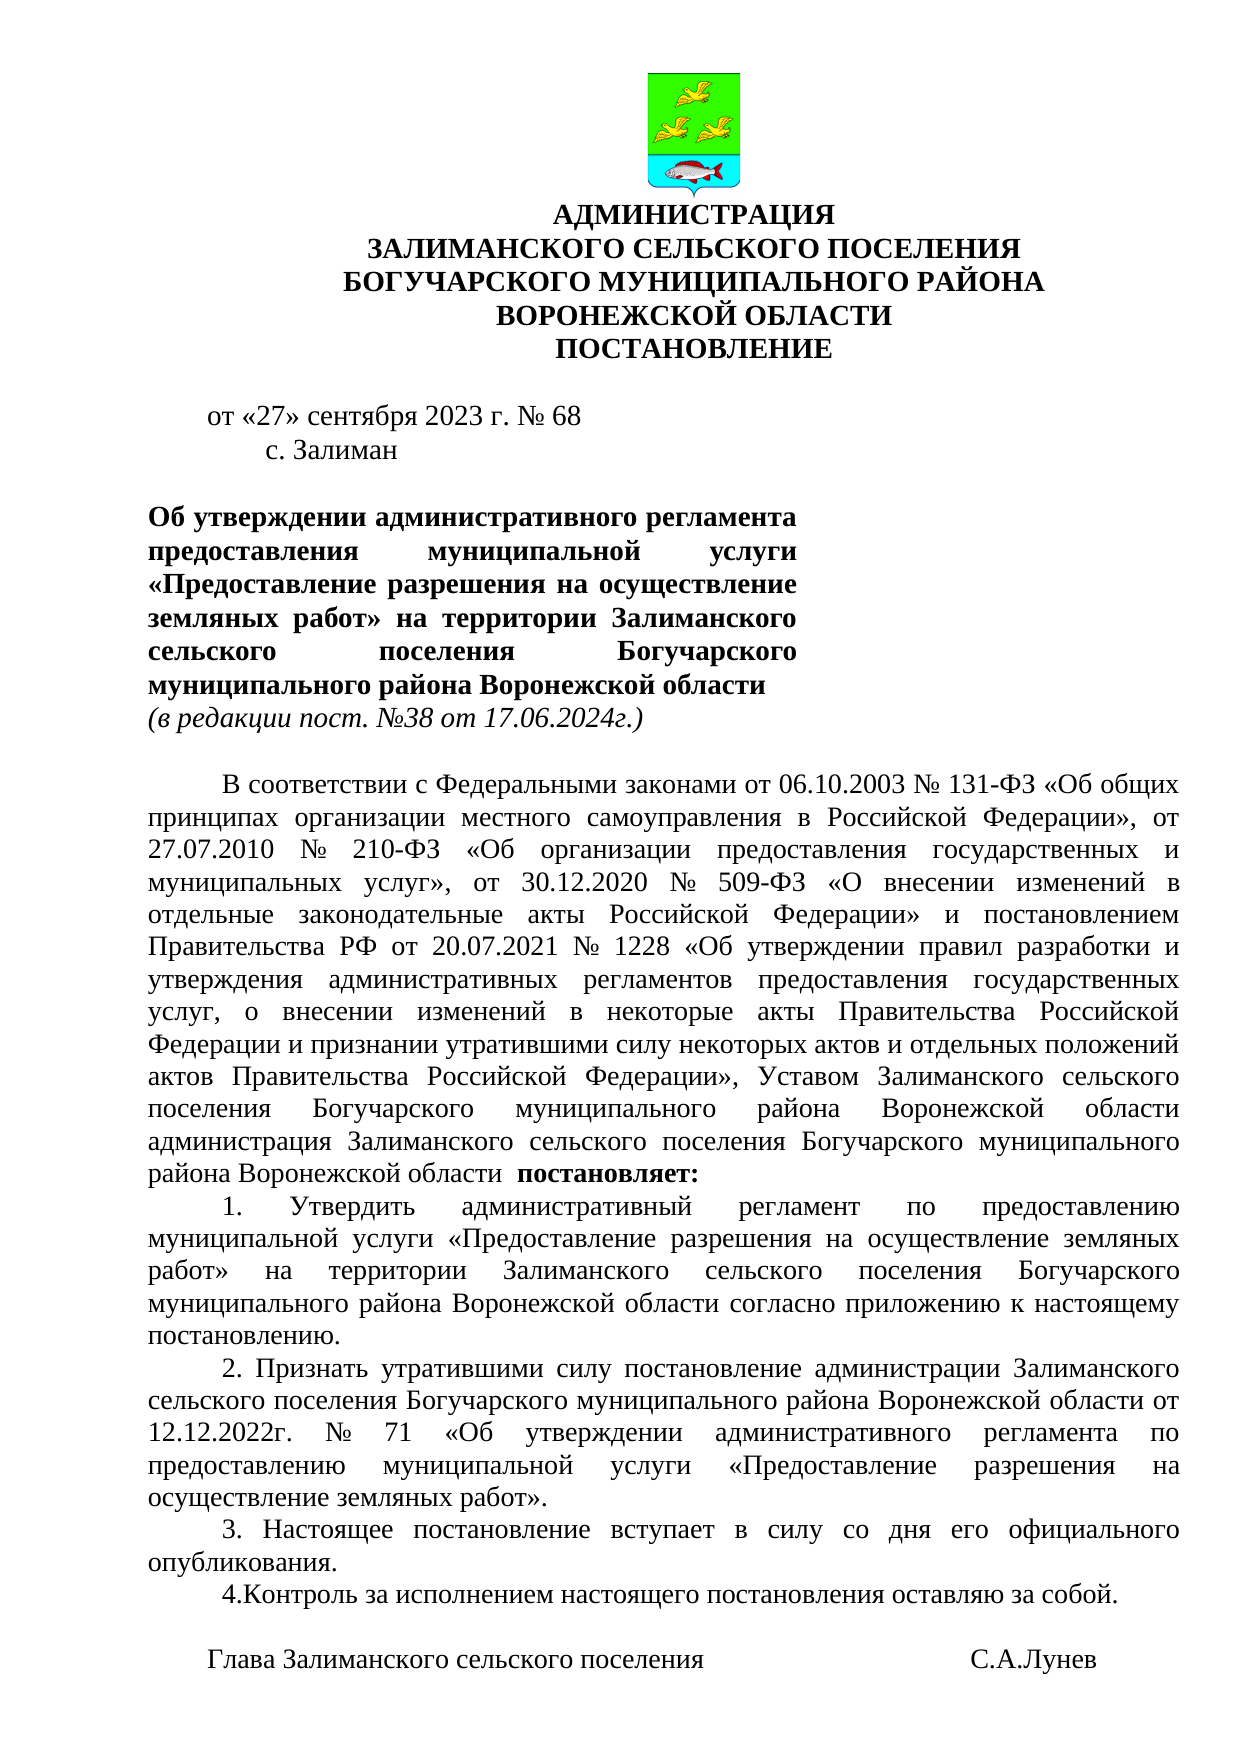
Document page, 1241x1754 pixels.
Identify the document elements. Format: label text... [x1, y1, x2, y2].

picture [647, 73, 740, 154]
text В соответствии с Федеральными законами от 06.10.2003 № 131-ФЗ «Об общих принципах организации местного самоуправления в Российской Федерации», от 27.07.2010 № 210-ФЗ «Об организации предоставления государственных и муниципальных услуг», от 30.12.2020 № 509-ФЗ «О внесении изменений в отдельные законодательные акты Российской Федерации» и постановлением Правительства РФ от 20.07.2021 № 1228 «Об утверждении правил разработки и утверждения административных регламентов предоставления государственных услуг, о внесении изменений в некоторые акты Правительства Российской Федерации и признании утратившими силу некоторых актов и отдельных положений актов Правительства Российской Федерации», Уставом Залиманского сельского поселения Богучарского муниципального района Воронежской области администрация Залиманского сельского поселения Богучарского муниципального района Воронежской области постановляет: [148, 767, 1181, 1189]
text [148, 1642, 1181, 1674]
text ВОРОНЕЖСКОЙ ОБЛАСТИ [148, 298, 1181, 331]
list 4.Контроль за исполнением настоящего постановления оставляю за собой. [148, 1577, 1181, 1610]
picture [647, 157, 740, 191]
title Об утверждении административного регламента предоставления муниципальной услуги «Предоставление разрешения на осуществление земляных работ» на территории Залиманского сельского поселения Богучарского муниципального района Воронежской области [148, 499, 797, 700]
text ЗАЛИМАНСКОГО СЕЛЬСКОГО ПОСЕЛЕНИЯ [148, 231, 1181, 264]
text 1. Утвердить административный регламент по предоставлению муниципальной услуги «Предоставление разрешения на осуществление земляных работ» на территории Залиманского сельского поселения Богучарского муниципального района Воронежской области согласно приложению к настоящему постановлению. [148, 1189, 1181, 1351]
text АДМИНИСТРАЦИЯ [148, 197, 1181, 231]
text БОГУЧАРСКОГО МУНИЦИПАЛЬНОГО РАЙОНА [148, 264, 1181, 298]
text 2. Признать утратившими силу постановление администрации Залиманского сельского поселения Богучарского муниципального района Воронежской области от 12.12.2022г. № 71 «Об утверждении административного регламента по предоставлению муниципальной услуги «Предоставление разрешения на осуществление земляных работ». [148, 1351, 1181, 1513]
text с. Залиман [148, 432, 1181, 466]
text (в редакции пост. №38 от 17.06.2024г.) [148, 700, 1181, 734]
text ПОСТАНОВЛЕНИЕ [148, 331, 1181, 365]
list 3. Настоящее постановление вступает в силу со дня его официального опубликования. [148, 1513, 1181, 1577]
picture [647, 182, 740, 198]
text от «27» сентября 2023 г. № 68 [148, 398, 1181, 432]
